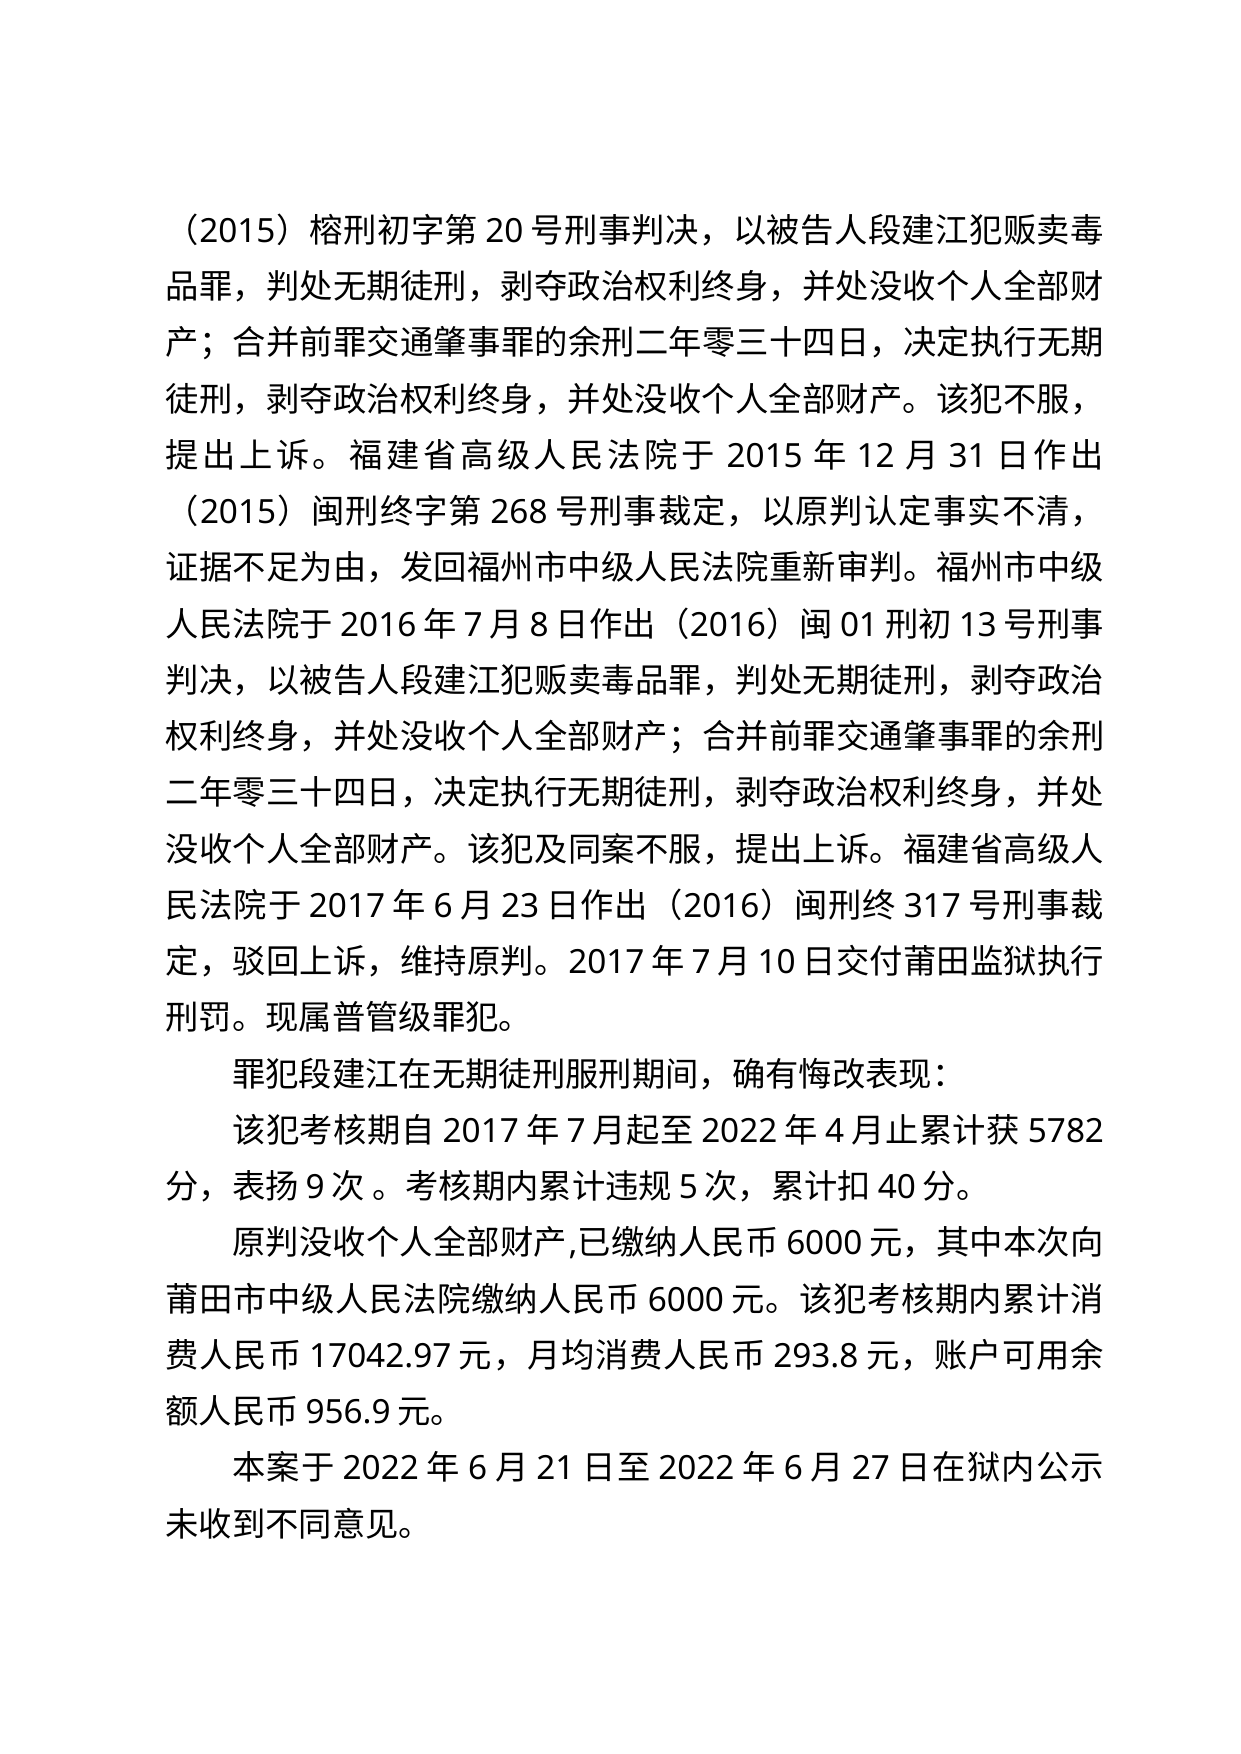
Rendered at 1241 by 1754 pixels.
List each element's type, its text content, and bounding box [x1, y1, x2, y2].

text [165, 197, 1104, 1041]
text 罪犯段建江在无期徒刑服刑期间，确有悔改表现： [165, 1041, 1104, 1097]
text 原判没收个人全部财产,已缴纳人民币6000元，其中本次向莆田市中级人民法院缴纳人民币6000元。该犯考核期内累计消费人民币17042.97元，月均消费人民币293.8元，账户可用余额人民币956.9元。 [165, 1210, 1104, 1435]
text 该犯考核期自2017年7月起至2022年4月止累计获5782分，表扬9次 。考核期内累计违规5次，累计扣40分。 [165, 1097, 1104, 1210]
text 本案于2022年6月21日至2022年6月27日在狱内公示未收到不同意见。 [165, 1435, 1104, 1547]
